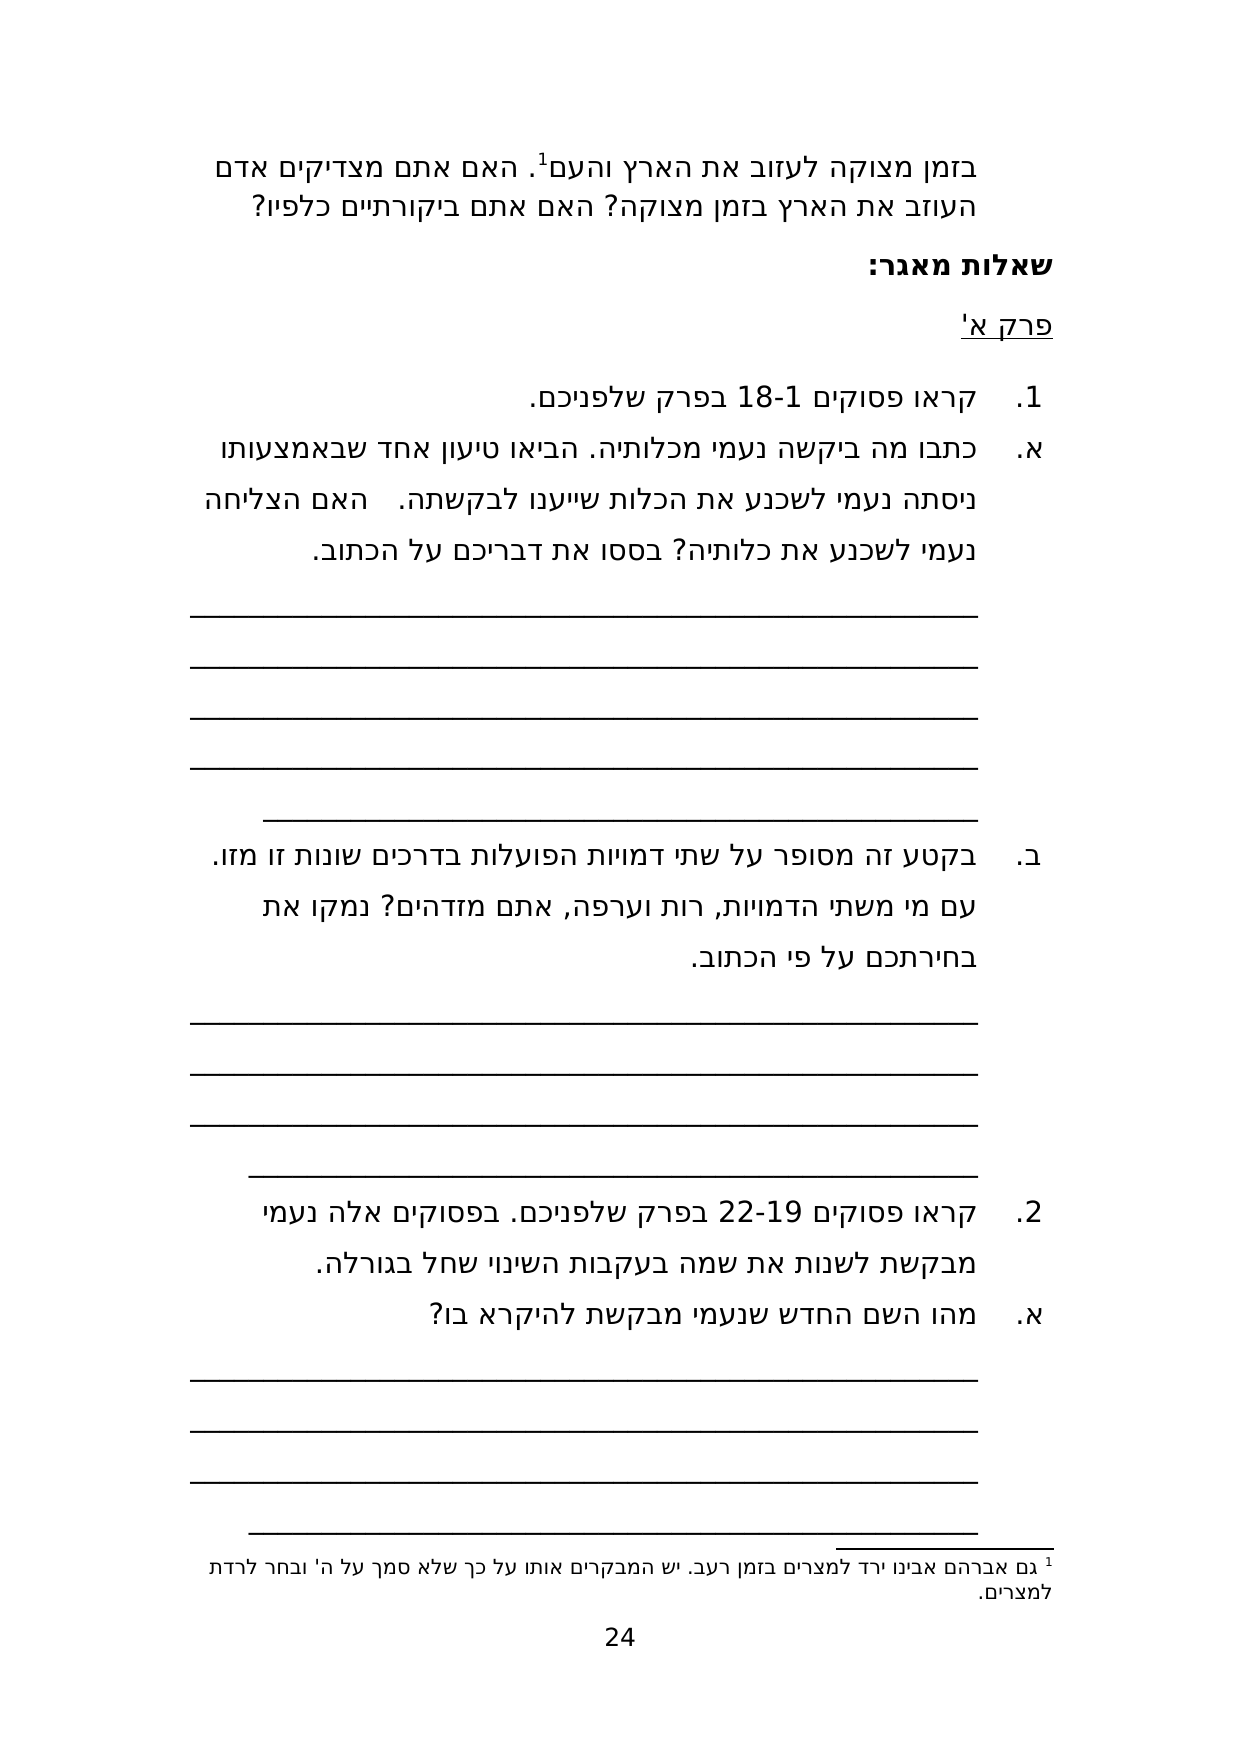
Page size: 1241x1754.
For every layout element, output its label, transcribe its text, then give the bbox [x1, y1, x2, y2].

list כתבו מה ביקשה נעמי מכלותיה. הביאו טיעון אחד שבאמצעותו ניסתה נעמי לשכנע את הכלות שייענו לבקשתה. האם הצליחה נעמי לשכנע את כלותיה? בססו את דבריכם על הכתוב. [187, 431, 1015, 567]
text שאלות מאגר: [187, 249, 1053, 283]
text פרק א' [187, 308, 1053, 342]
list בקטע זה מסופר על שתי דמויות הפועלות בדרכים שונות זו מזו. עם מי משתי הדמויות, רות וערפה, אתם מזדהים? נמקו את בחירתכם על פי הכתוב. [187, 839, 1015, 974]
list מהו השם החדש שנעמי מבקשת להיקרא בו? [187, 1297, 1015, 1331]
list ____________________________________________________________________________________________________________________________________________________________________________________________________________________ [187, 1348, 978, 1535]
list קראו פסוקים 22-19 בפרק שלפניכם. בפסוקים אלה נעמי מבקשת לשנות את שמה בעקבות השינוי שחל בגורלה. [187, 1195, 1015, 1280]
list _________________________________________________________________________________________________________________________________________________________________________________________________________________________________________________________________________ [187, 584, 978, 822]
list ____________________________________________________________________________________________________________________________________________________________________________________________________________________ [187, 992, 978, 1178]
list קראו פסוקים 18-1 בפרק שלפניכם. [187, 380, 1015, 414]
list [187, 150, 1015, 223]
